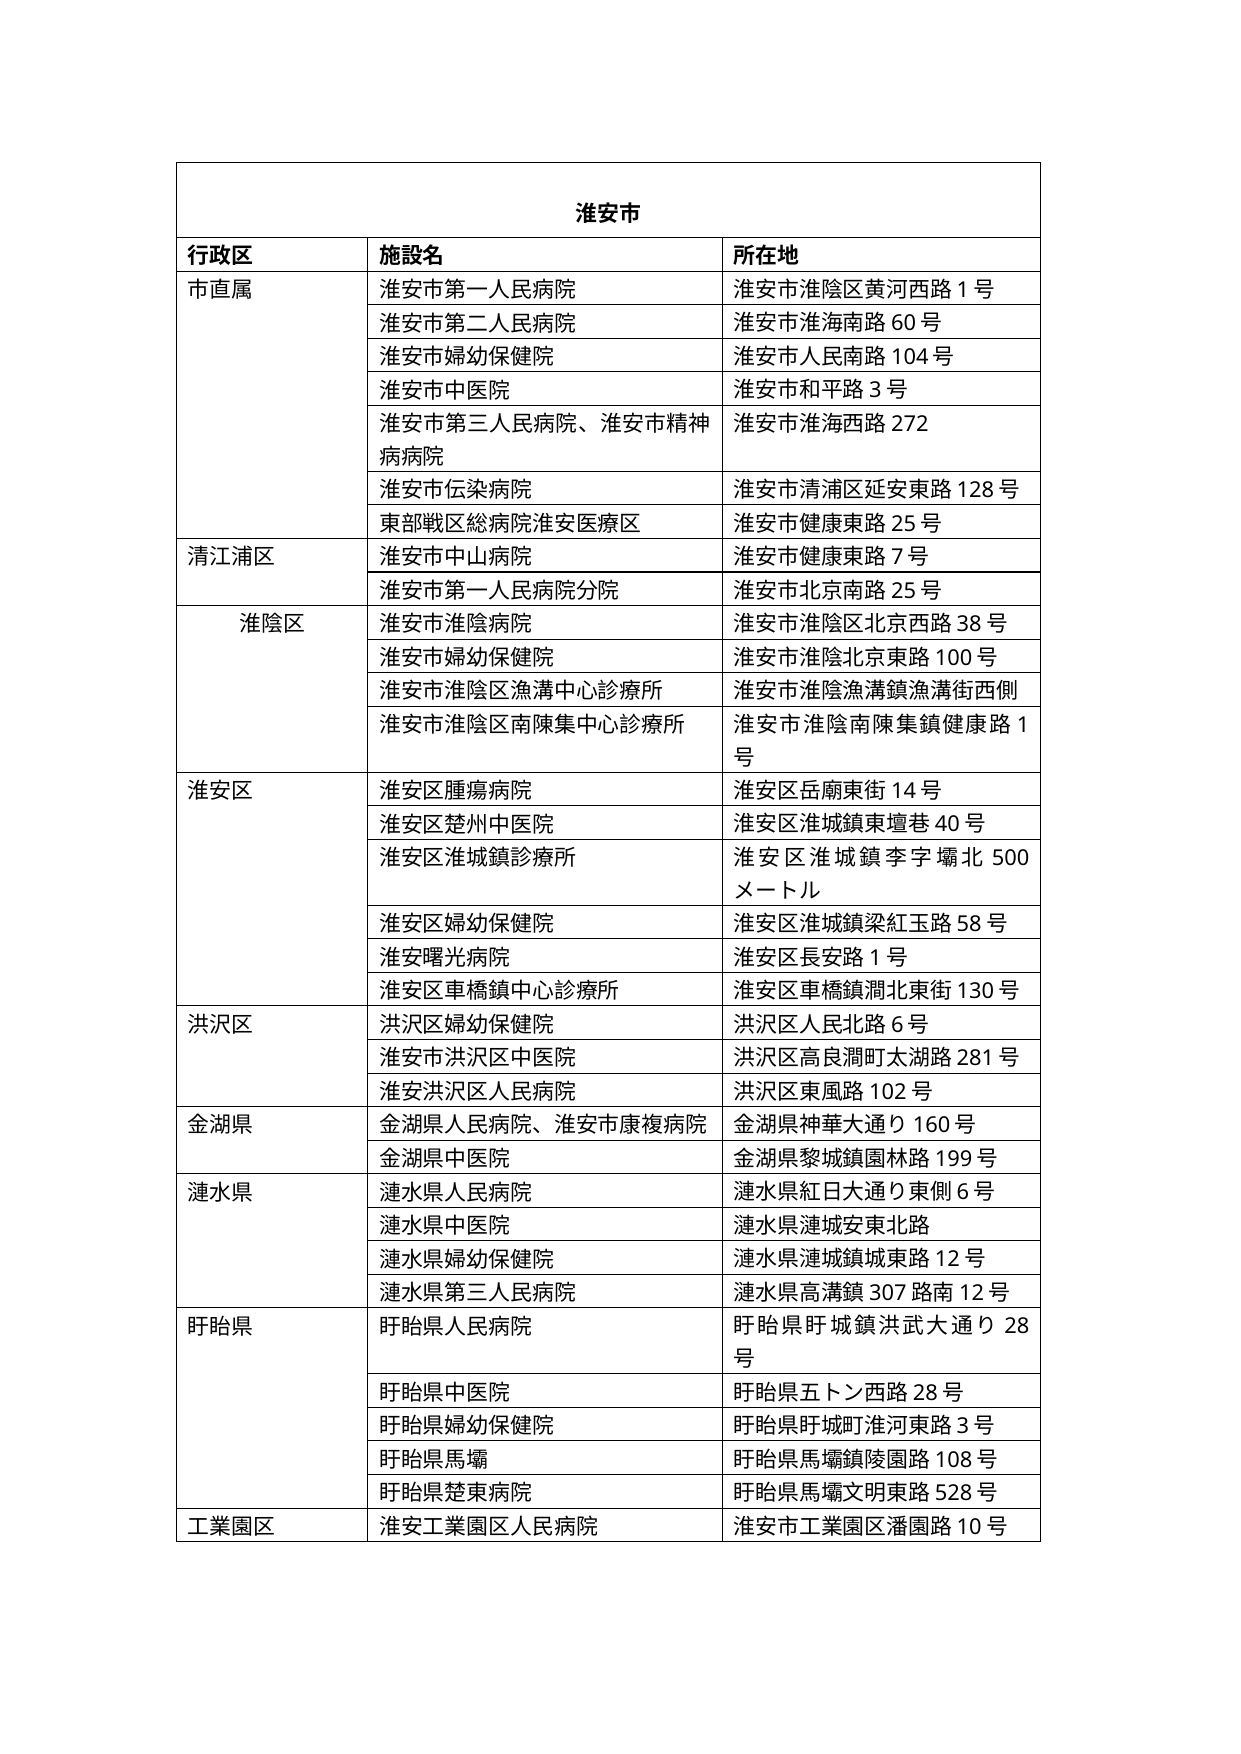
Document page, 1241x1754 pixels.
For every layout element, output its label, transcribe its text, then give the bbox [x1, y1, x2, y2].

table_cell 洪沢区婦幼保健院 [368, 1006, 722, 1039]
table_cell 淮安市和平路3号 [723, 372, 1040, 405]
table_cell 盱眙県馬壩 [368, 1441, 722, 1474]
table_cell 盱眙県盱城町淮河東路3号 [723, 1408, 1040, 1440]
table_cell 淮安区淮城鎮診療所 [368, 840, 722, 905]
table_cell 漣水県 [177, 1174, 367, 1307]
table_cell 漣水県高溝鎮307路南12号 [723, 1275, 1040, 1307]
table_cell 洪沢区高良澗町太湖路281号 [723, 1040, 1040, 1072]
table_cell 金湖県 [177, 1107, 367, 1173]
table_cell 漣水県中医院 [368, 1208, 722, 1240]
table_cell 東部戦区総病院淮安医療区 [368, 505, 722, 538]
table_cell 金湖県中医院 [368, 1141, 722, 1173]
table_cell 漣水県漣城安東北路 [723, 1208, 1040, 1240]
table_cell 淮安市淮陰区北京西路38号 [723, 606, 1040, 638]
table_cell 清江浦区 [177, 539, 367, 605]
table_cell 洪沢区人民北路6号 [723, 1006, 1040, 1039]
table_cell 淮安区淮城鎮梁紅玉路58号 [723, 906, 1040, 938]
table_cell 所在地 [723, 238, 1040, 271]
table_cell 漣水県紅日大通り東側6号 [723, 1174, 1040, 1207]
table_cell 金湖県黎城鎮園林路199号 [723, 1141, 1040, 1173]
table_cell 金湖県人民病院、淮安市康複病院 [368, 1107, 722, 1139]
table_cell 工業園区 [177, 1509, 367, 1541]
table_cell 淮安市北京南路25号 [723, 573, 1040, 605]
table_cell 淮安区淮城鎮李字壩北500メートル [723, 840, 1040, 905]
table_cell 淮安市淮陰病院 [368, 606, 722, 638]
table_cell 淮安市婦幼保健院 [368, 640, 722, 672]
table_cell 淮安区腫瘍病院 [368, 773, 722, 805]
table_cell 淮安市中山病院 [368, 539, 722, 571]
table_cell 盱眙県人民病院 [368, 1308, 722, 1373]
table_cell 盱眙県 [177, 1308, 367, 1507]
table_cell 淮安市中医院 [368, 372, 722, 405]
table_cell 淮安区車橋鎮澗北東街130号 [723, 973, 1040, 1005]
table_cell 淮安市伝染病院 [368, 472, 722, 504]
table_cell 淮安工業園区人民病院 [368, 1509, 722, 1541]
table_cell 行政区 [177, 238, 367, 271]
table_cell 盱眙県中医院 [368, 1374, 722, 1407]
table_cell 淮安市人民南路104号 [723, 339, 1040, 371]
table_cell 淮安市淮海西路272 [723, 406, 1040, 471]
table_cell 淮安市第二人民病院 [368, 305, 722, 338]
table_cell 淮安区車橋鎮中心診療所 [368, 973, 722, 1005]
table_cell 盱眙県馬壩鎮陵園路108号 [723, 1441, 1040, 1474]
table_cell 盱眙県楚東病院 [368, 1475, 722, 1507]
table_cell 盱眙県婦幼保健院 [368, 1408, 722, 1440]
table_cell 淮安市淮陰南陳集鎮健康路1号 [723, 707, 1040, 772]
table_cell 漣水県人民病院 [368, 1174, 722, 1207]
table_cell 市直属 [177, 272, 367, 538]
table_cell 淮安区婦幼保健院 [368, 906, 722, 938]
table_cell 漣水県第三人民病院 [368, 1275, 722, 1307]
table_cell 淮安市淮陰区漁溝中心診療所 [368, 673, 722, 706]
table_cell 淮陰区 [177, 606, 367, 772]
table_cell 淮安市淮陰北京東路100号 [723, 640, 1040, 672]
table_cell 淮安市健康東路25号 [723, 505, 1040, 538]
table_cell 淮安市工業園区潘園路10号 [723, 1509, 1040, 1541]
table_cell 淮安曙光病院 [368, 939, 722, 972]
table_cell 淮安市淮陰漁溝鎮漁溝街西側 [723, 673, 1040, 706]
table_cell 淮安市清浦区延安東路128号 [723, 472, 1040, 504]
table_cell 淮安区淮城鎮東壇巷40号 [723, 806, 1040, 839]
table_cell 淮安市淮陰区黄河西路1号 [723, 272, 1040, 304]
table_cell 淮安市淮海南路60号 [723, 305, 1040, 338]
table_cell 淮安洪沢区人民病院 [368, 1074, 722, 1106]
table_cell 淮安区 [177, 773, 367, 1005]
table_cell 漣水県漣城鎮城東路12号 [723, 1241, 1040, 1274]
table_cell 淮安市第一人民病院分院 [368, 573, 722, 605]
table_cell 洪沢区 [177, 1006, 367, 1106]
table_header 淮安市 [177, 163, 1040, 237]
table_cell 淮安区岳廟東街14号 [723, 773, 1040, 805]
table_cell 施設名 [368, 238, 722, 271]
table_cell 淮安市第一人民病院 [368, 272, 722, 304]
table_cell 漣水県婦幼保健院 [368, 1241, 722, 1274]
table_cell 淮安市健康東路7号 [723, 539, 1040, 571]
table_cell 淮安市洪沢区中医院 [368, 1040, 722, 1072]
table_cell 金湖県神華大通り160号 [723, 1107, 1040, 1139]
table_cell 淮安区楚州中医院 [368, 806, 722, 839]
table_cell 淮安市淮陰区南陳集中心診療所 [368, 707, 722, 772]
table_cell 淮安市第三人民病院、淮安市精神病病院 [368, 406, 722, 471]
table_cell 洪沢区東風路102号 [723, 1074, 1040, 1106]
table_cell 淮安区長安路1号 [723, 939, 1040, 972]
table_cell 盱眙県五トン西路28号 [723, 1374, 1040, 1407]
table_cell 盱眙県馬壩文明東路528号 [723, 1475, 1040, 1507]
table_cell 盱眙県盱城鎮洪武大通り28号 [723, 1308, 1040, 1373]
table_cell 淮安市婦幼保健院 [368, 339, 722, 371]
